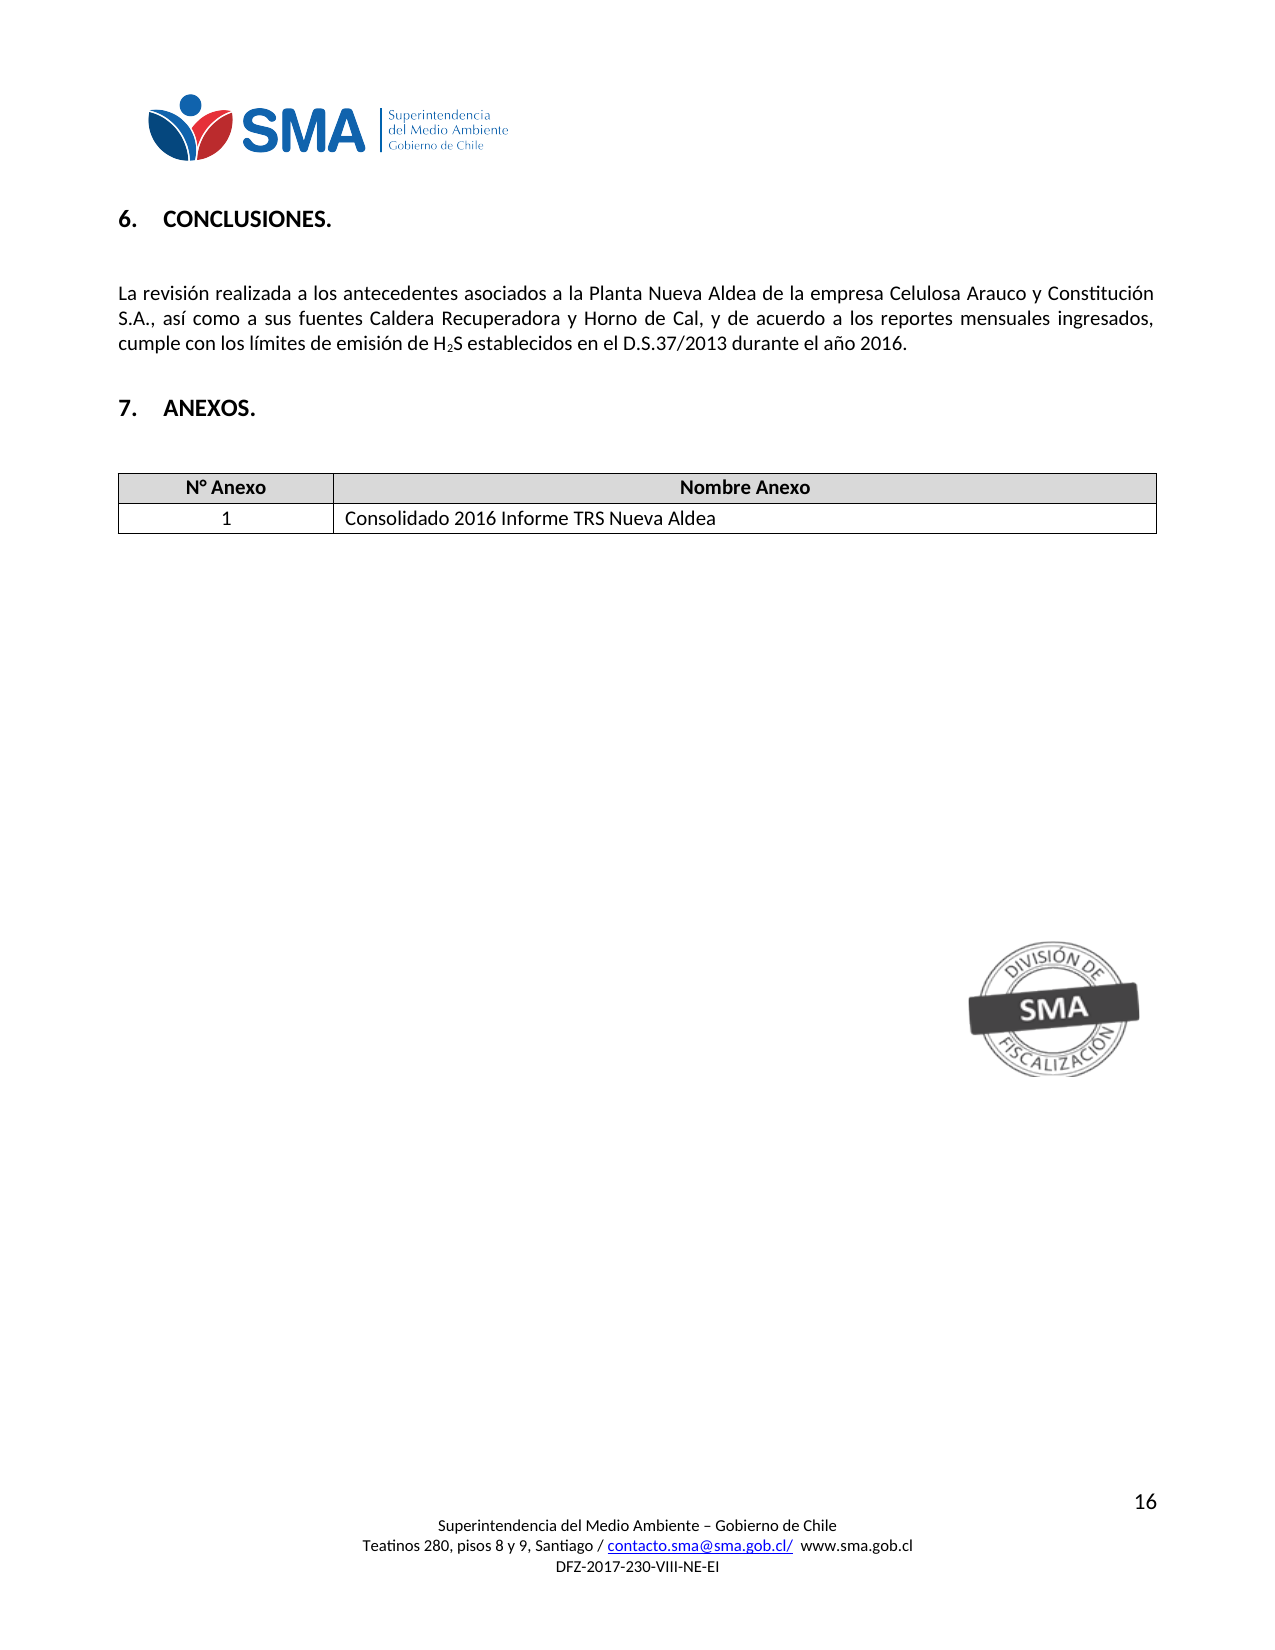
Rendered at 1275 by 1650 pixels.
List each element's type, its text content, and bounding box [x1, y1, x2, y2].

picture [967, 941, 1138, 1076]
subtitle ANEXOS. [118, 392, 1157, 422]
subtitle CONCLUSIONES. [118, 203, 1157, 234]
table_cell 1 [119, 504, 333, 533]
table_header Nombre Anexo [334, 474, 1156, 503]
picture [118, 73, 528, 176]
table_header N° Anexo [119, 474, 333, 503]
table_cell Consolidado 2016 Informe TRS Nueva Aldea [334, 504, 1156, 533]
list La revisión realizada a los antecedentes asociados a la Planta Nueva Aldea de la empresa Celulosa Arauco y Constitución S.A., así como a sus fuentes Caldera Recuperadora y Horno de Cal, y de acuerdo a los reportes mensuales ingresados, cumple con los límites de emisión de H2S establecidos en el D.S.37/2013 durante el año 2016. [118, 280, 1157, 356]
